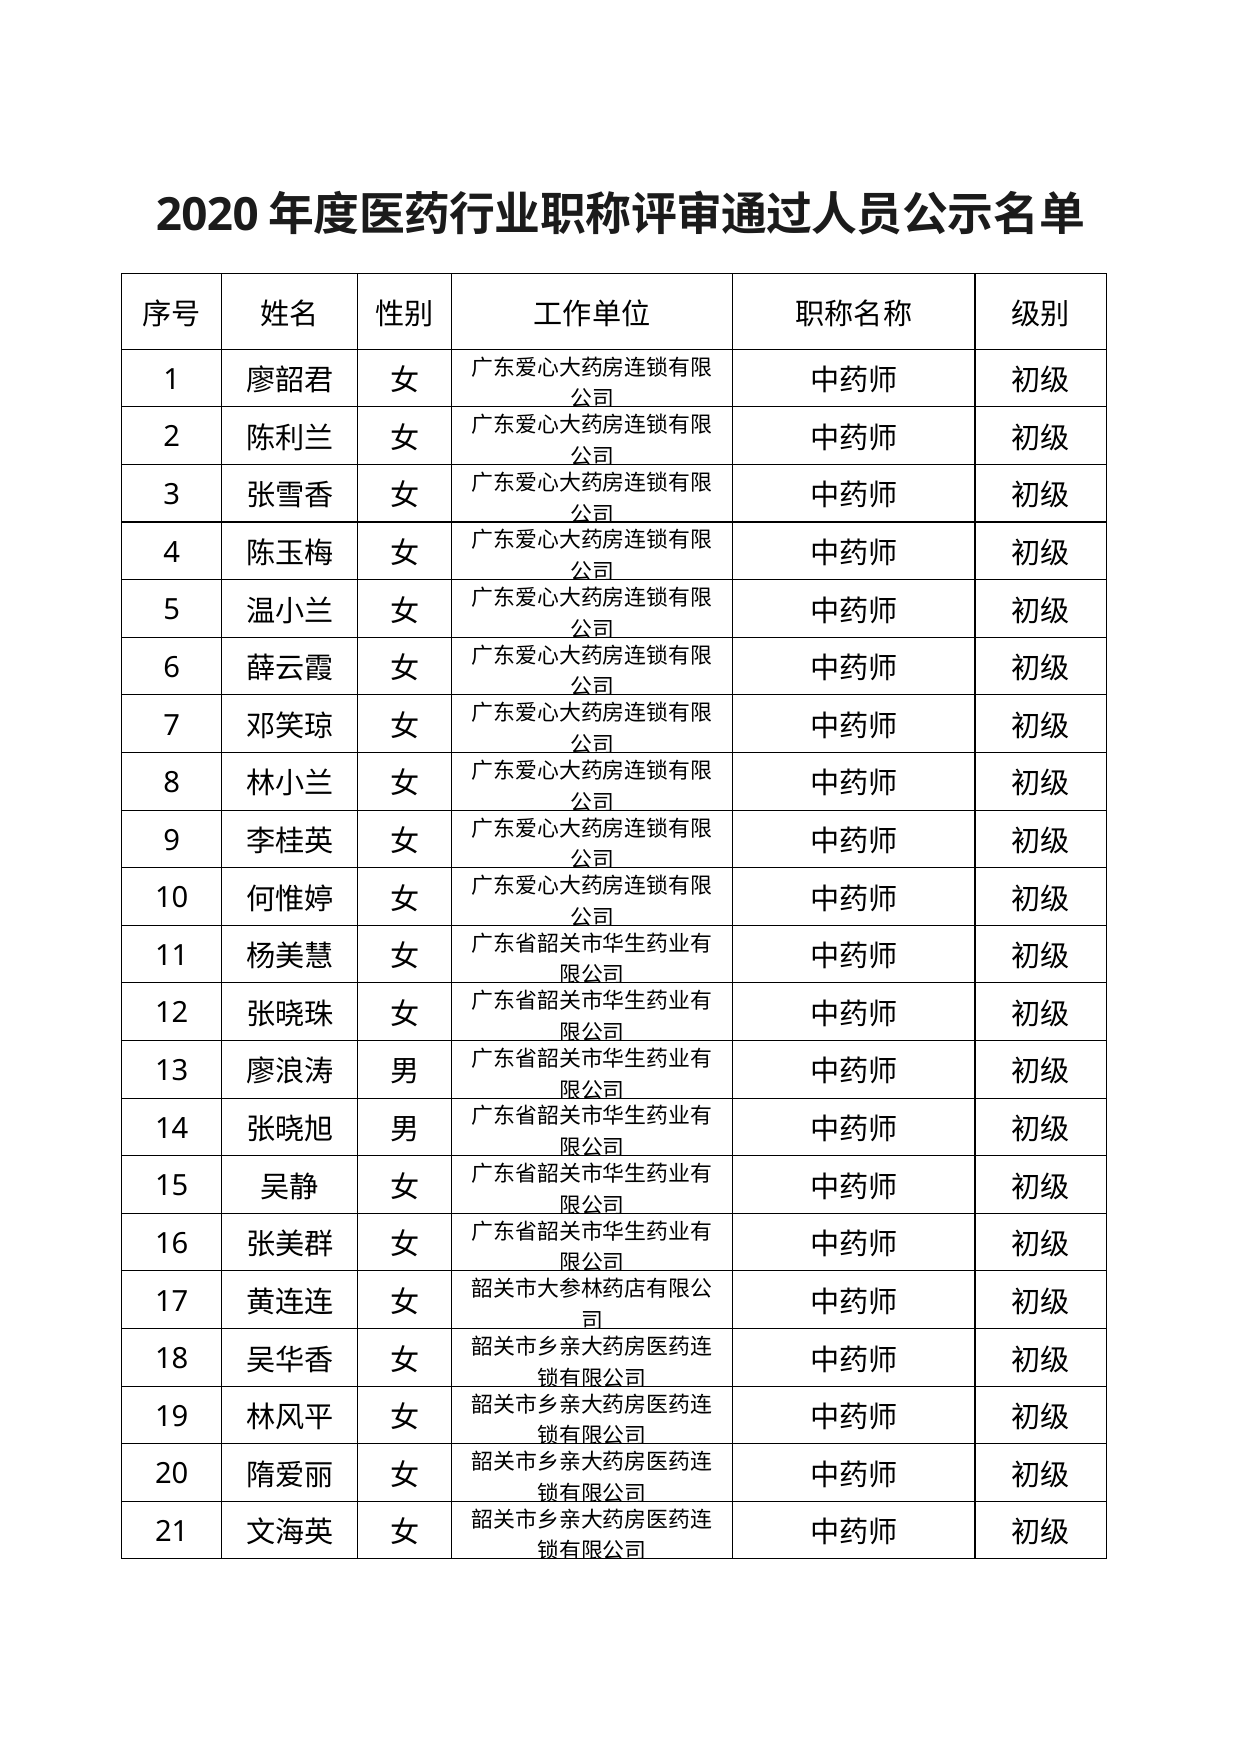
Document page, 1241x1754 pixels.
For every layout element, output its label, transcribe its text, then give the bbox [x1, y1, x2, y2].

table_cell 女 [358, 580, 451, 637]
table_cell 初级 [976, 753, 1106, 809]
table_cell 初级 [976, 983, 1106, 1040]
table_cell 女 [358, 1444, 451, 1501]
table_cell 女 [358, 638, 451, 694]
table_cell 9 [122, 811, 221, 867]
table_cell 初级 [976, 868, 1106, 925]
table_cell 中药师 [733, 580, 974, 637]
table_cell 中药师 [733, 1502, 974, 1558]
table_cell 中药师 [733, 407, 974, 464]
table_cell 黄连连 [222, 1271, 357, 1328]
table_cell 中药师 [733, 1214, 974, 1270]
table_cell 温小兰 [222, 580, 357, 637]
table_cell 8 [122, 753, 221, 809]
table_cell 陈利兰 [222, 407, 357, 464]
table_cell 陈玉梅 [222, 523, 357, 579]
table_cell 女 [358, 523, 451, 579]
table_cell 13 [122, 1041, 221, 1097]
table_cell 1 [122, 350, 221, 406]
table_cell 广东爱心大药房连锁有限公司 [452, 465, 732, 521]
table_cell 广东爱心大药房连锁有限公司 [452, 811, 732, 867]
table_cell 广东爱心大药房连锁有限公司 [452, 638, 732, 694]
table_cell 女 [358, 1387, 451, 1443]
table_cell 女 [358, 695, 451, 752]
table_cell 女 [358, 350, 451, 406]
table_header 姓名 [222, 274, 357, 349]
table_cell 中药师 [733, 1099, 974, 1155]
table_cell 初级 [976, 523, 1106, 579]
table_cell 初级 [976, 1387, 1106, 1443]
table_cell 韶关市大参林药店有限公司 [452, 1271, 732, 1328]
table_cell 初级 [976, 1156, 1106, 1213]
table_cell 韶关市乡亲大药房医药连锁有限公司 [452, 1444, 732, 1501]
table_cell 中药师 [733, 1271, 974, 1328]
table_cell 林小兰 [222, 753, 357, 809]
table_cell 初级 [976, 350, 1106, 406]
table_cell 初级 [976, 695, 1106, 752]
table_cell 女 [358, 465, 451, 521]
table_cell 15 [122, 1156, 221, 1213]
table_cell 中药师 [733, 1444, 974, 1501]
table_cell 初级 [976, 1329, 1106, 1386]
table_cell 10 [122, 868, 221, 925]
table_cell 2 [122, 407, 221, 464]
table_cell 初级 [976, 407, 1106, 464]
table_cell 女 [358, 1502, 451, 1558]
table_cell 初级 [976, 1099, 1106, 1155]
table_cell 6 [122, 638, 221, 694]
table_cell 韶关市乡亲大药房医药连锁有限公司 [452, 1502, 732, 1558]
table_cell 文海英 [222, 1502, 357, 1558]
table_cell 初级 [976, 465, 1106, 521]
table_cell 中药师 [733, 753, 974, 809]
table_header 性别 [358, 274, 451, 349]
table_cell 女 [358, 926, 451, 982]
table_cell 中药师 [733, 983, 974, 1040]
table_cell 广东爱心大药房连锁有限公司 [452, 580, 732, 637]
table_cell 广东省韶关市华生药业有限公司 [452, 926, 732, 982]
table_cell 张美群 [222, 1214, 357, 1270]
table_cell 杨美慧 [222, 926, 357, 982]
table_cell 21 [122, 1502, 221, 1558]
table_cell 19 [122, 1387, 221, 1443]
table_cell 初级 [976, 1214, 1106, 1270]
table_cell 广东省韶关市华生药业有限公司 [452, 1156, 732, 1213]
table_cell 初级 [976, 1041, 1106, 1097]
table_cell 广东爱心大药房连锁有限公司 [452, 753, 732, 809]
table_cell 中药师 [733, 868, 974, 925]
table_cell 16 [122, 1214, 221, 1270]
table_header 工作单位 [452, 274, 732, 349]
table_cell 林风平 [222, 1387, 357, 1443]
table_cell 广东省韶关市华生药业有限公司 [452, 983, 732, 1040]
table_cell 中药师 [733, 523, 974, 579]
table_cell 初级 [976, 926, 1106, 982]
table_cell 广东爱心大药房连锁有限公司 [452, 695, 732, 752]
table_cell 20 [122, 1444, 221, 1501]
table_cell 女 [358, 1329, 451, 1386]
table_cell 中药师 [733, 1156, 974, 1213]
table_cell 初级 [976, 1502, 1106, 1558]
table_cell 中药师 [733, 695, 974, 752]
table_cell 张晓珠 [222, 983, 357, 1040]
table_header 序号 [122, 274, 221, 349]
table_cell 女 [358, 1271, 451, 1328]
table_cell 韶关市乡亲大药房医药连锁有限公司 [452, 1387, 732, 1443]
table_cell 韶关市乡亲大药房医药连锁有限公司 [452, 1329, 732, 1386]
table_cell 11 [122, 926, 221, 982]
table_cell 中药师 [733, 638, 974, 694]
table_cell 初级 [976, 1444, 1106, 1501]
table_cell 广东省韶关市华生药业有限公司 [452, 1041, 732, 1097]
table_cell 中药师 [733, 811, 974, 867]
table_cell 男 [358, 1099, 451, 1155]
table_cell 廖浪涛 [222, 1041, 357, 1097]
table_cell 广东省韶关市华生药业有限公司 [452, 1099, 732, 1155]
table_cell 女 [358, 868, 451, 925]
table_cell 廖韶君 [222, 350, 357, 406]
table_cell 中药师 [733, 1041, 974, 1097]
table_cell 中药师 [733, 1329, 974, 1386]
table_cell 张雪香 [222, 465, 357, 521]
table_cell 女 [358, 1214, 451, 1270]
table_cell 广东爱心大药房连锁有限公司 [452, 523, 732, 579]
table_cell 17 [122, 1271, 221, 1328]
table_cell 女 [358, 407, 451, 464]
table_cell 初级 [976, 811, 1106, 867]
table_header 职称名称 [733, 274, 974, 349]
table_cell 何惟婷 [222, 868, 357, 925]
table_cell 女 [358, 753, 451, 809]
table_cell 广东爱心大药房连锁有限公司 [452, 350, 732, 406]
table_cell 女 [358, 811, 451, 867]
table_cell 吴华香 [222, 1329, 357, 1386]
table_cell 中药师 [733, 926, 974, 982]
table_cell 18 [122, 1329, 221, 1386]
table_cell 中药师 [733, 350, 974, 406]
table_cell 3 [122, 465, 221, 521]
table_cell 广东爱心大药房连锁有限公司 [452, 868, 732, 925]
table_cell 5 [122, 580, 221, 637]
table_cell 14 [122, 1099, 221, 1155]
table_cell 12 [122, 983, 221, 1040]
table_cell 中药师 [733, 1387, 974, 1443]
table_cell 吴静 [222, 1156, 357, 1213]
table_cell 中药师 [733, 465, 974, 521]
table_cell 薛云霞 [222, 638, 357, 694]
table_cell 广东省韶关市华生药业有限公司 [452, 1214, 732, 1270]
table_cell 女 [358, 983, 451, 1040]
table_cell 广东爱心大药房连锁有限公司 [452, 407, 732, 464]
table_cell 张晓旭 [222, 1099, 357, 1155]
table_cell 初级 [976, 638, 1106, 694]
table_cell 女 [358, 1156, 451, 1213]
table_header 级别 [976, 274, 1106, 349]
table_cell 初级 [976, 580, 1106, 637]
table_cell 李桂英 [222, 811, 357, 867]
table_cell 男 [358, 1041, 451, 1097]
table_cell 7 [122, 695, 221, 752]
table_cell 隋爱丽 [222, 1444, 357, 1501]
table_cell 邓笑琼 [222, 695, 357, 752]
table_cell 初级 [976, 1271, 1106, 1328]
table_cell 4 [122, 523, 221, 579]
text 2020年度医药行业职称评审通过人员公示名单 [148, 162, 1093, 259]
